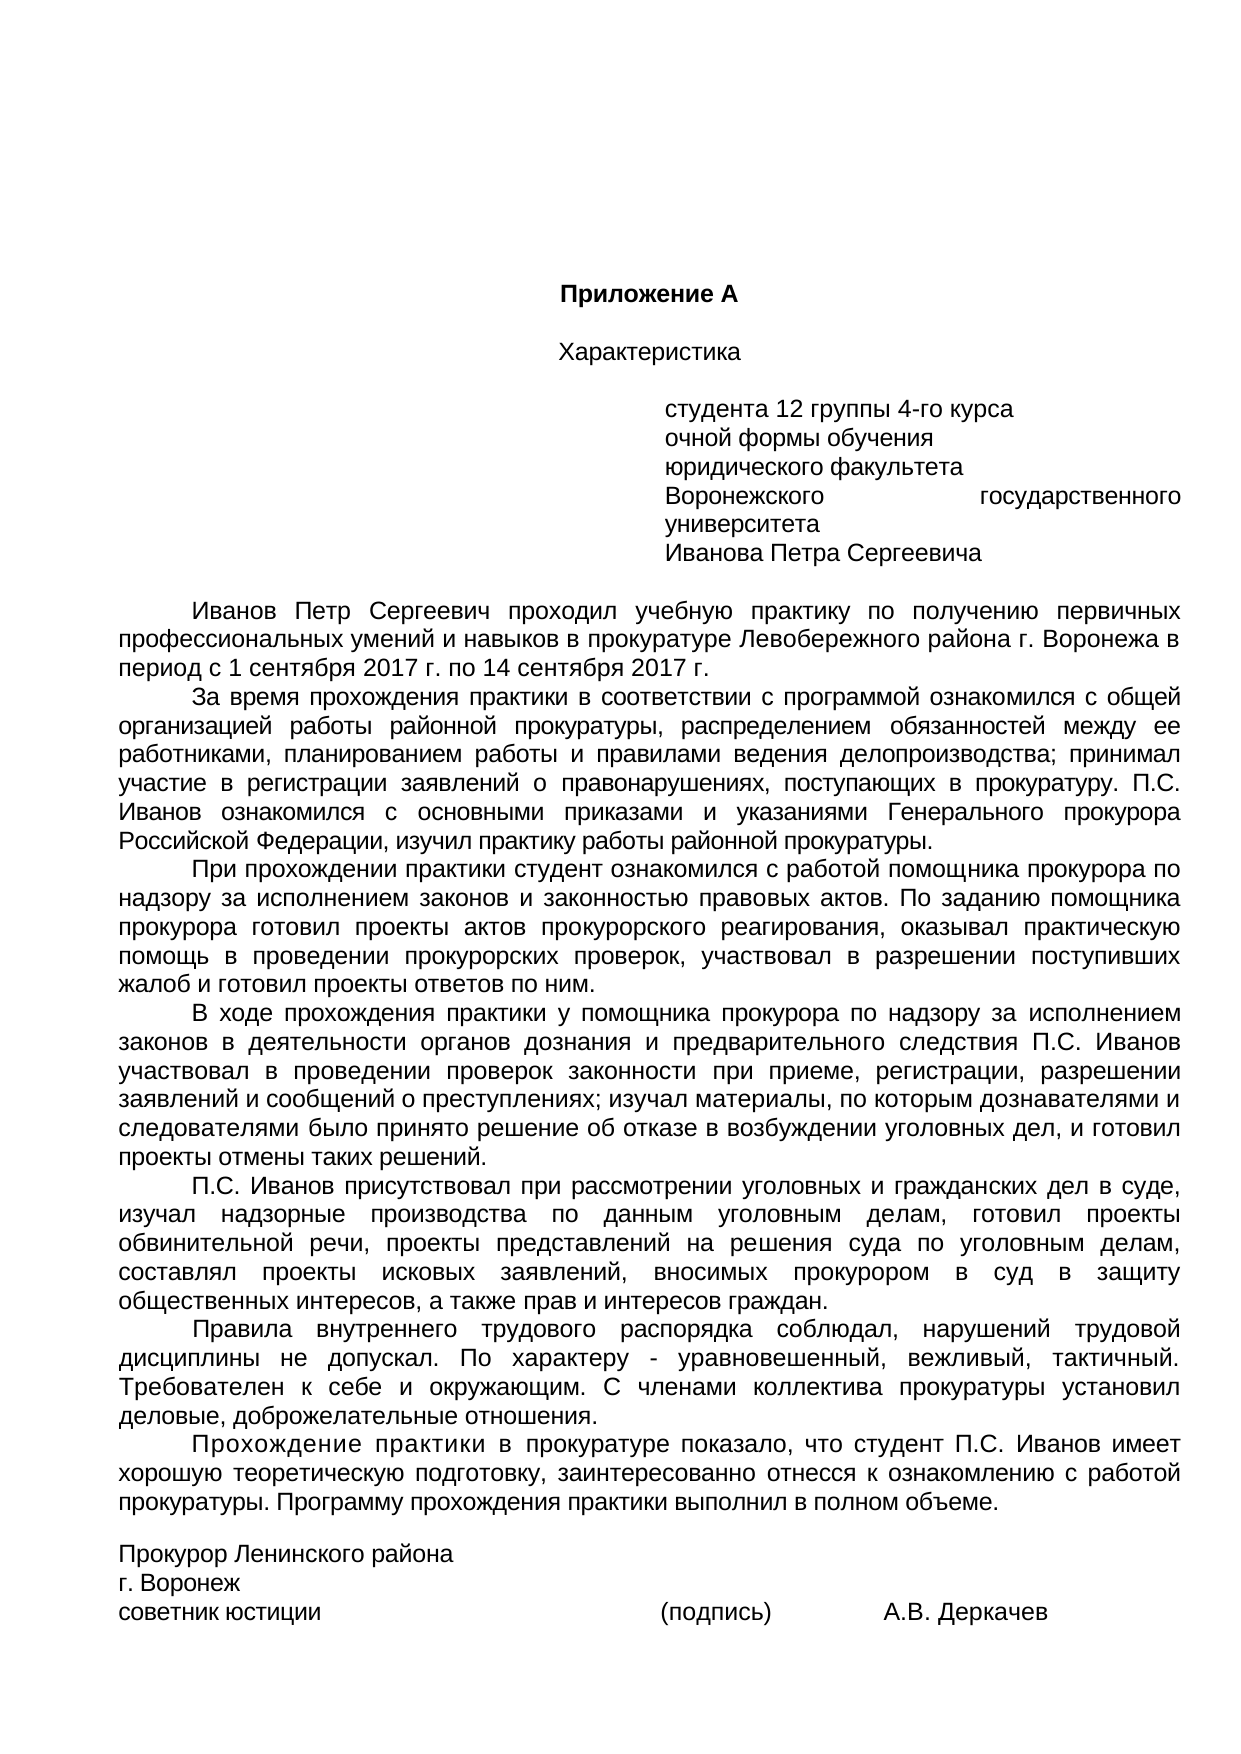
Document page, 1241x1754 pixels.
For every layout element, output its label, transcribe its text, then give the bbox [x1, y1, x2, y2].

text Прокурор Ленинского района [118, 1539, 1181, 1568]
text За время прохождения практики в соответствии с программой ознакомился с общей организацией работы районной прокуратуры, распределением обязанностей между ее работниками, планированием работы и правилами ведения делопроизводства; принимал участие в регистрации заявлений о правонарушениях, поступающих в прокуратуру. П.С. Иванов ознакомился с основными приказами и указаниями Генерального прокурора Российской Федерации, изучил практику работы районной прокуратуры. [118, 682, 1181, 854]
text юридического факультета [532, 452, 1181, 481]
text При прохождении практики студент ознакомился с работой помощника прокурора по надзору за исполнением законов и законностью правовых актов. По заданию помощника прокурора готовил проекты актов прокурорского реагирования, оказывал практическую помощь в проведении прокурорских проверок, участвовал в разрешении поступивших жалоб и готовил проекты ответов по ним. [118, 854, 1181, 998]
text очной формы обучения [532, 423, 1181, 452]
text Приложение А [118, 279, 1181, 308]
text Иванов Петр Сергеевич проходил учебную практику по получению первичных профессиональных умений и навыков в прокуратуре Левобережного района г. Воронежа в период с 1 сентября 2017 г. по 14 сентября 2017 г. [118, 596, 1181, 682]
text Иванова Петра Сергеевича [532, 538, 1181, 567]
text Воронежского государственного университета [664, 481, 1181, 538]
text Прохождение практики в прокуратуре показало, что студент П.С. Иванов имеет хорошую теоретическую подготовку, заинтересованно отнесся к ознакомлению с работой прокуратуры. Программу прохождения практики выполнил в полном объеме. [118, 1429, 1181, 1516]
text П.С. Иванов присутствовал при рассмотрении уголовных и гражданских дел в суде, изучал надзорные производства по данным уголовным делам, готовил проекты обвинительной речи, проекты представлений на решения суда по уголовным делам, составлял проекты исковых заявлений, вносимых прокурором в суд в защиту общественных интересов, а также прав и интересов граждан. [118, 1171, 1181, 1314]
text В ходе прохождения практики у помощника прокурора по надзору за исполнением законов в деятельности органов дознания и предварительного следствия П.С. Иванов участвовал в проведении проверок законности при приеме, регистрации, разрешении заявлений и сообщений о преступлениях; изучал материалы, по которым дознавателями и следователями было принято решение об отказе в возбуждении уголовных дел, и готовил проекты отмены таких решений. [118, 998, 1181, 1171]
text Характеристика [118, 337, 1181, 366]
text студента 12 группы 4-го курса [532, 394, 1181, 423]
text советник юстиции (подпись) А.В. Деркачев [118, 1597, 1181, 1625]
text г. Воронеж [118, 1568, 1181, 1597]
text Правила внутреннего трудового распорядка соблюдал, нарушений трудовой дисциплины не допускал. По характеру - уравновешенный, вежливый, тактичный. Требователен к себе и окружающим. С членами коллектива прокуратуры установил деловые, доброжелательные отношения. [119, 1314, 1181, 1429]
